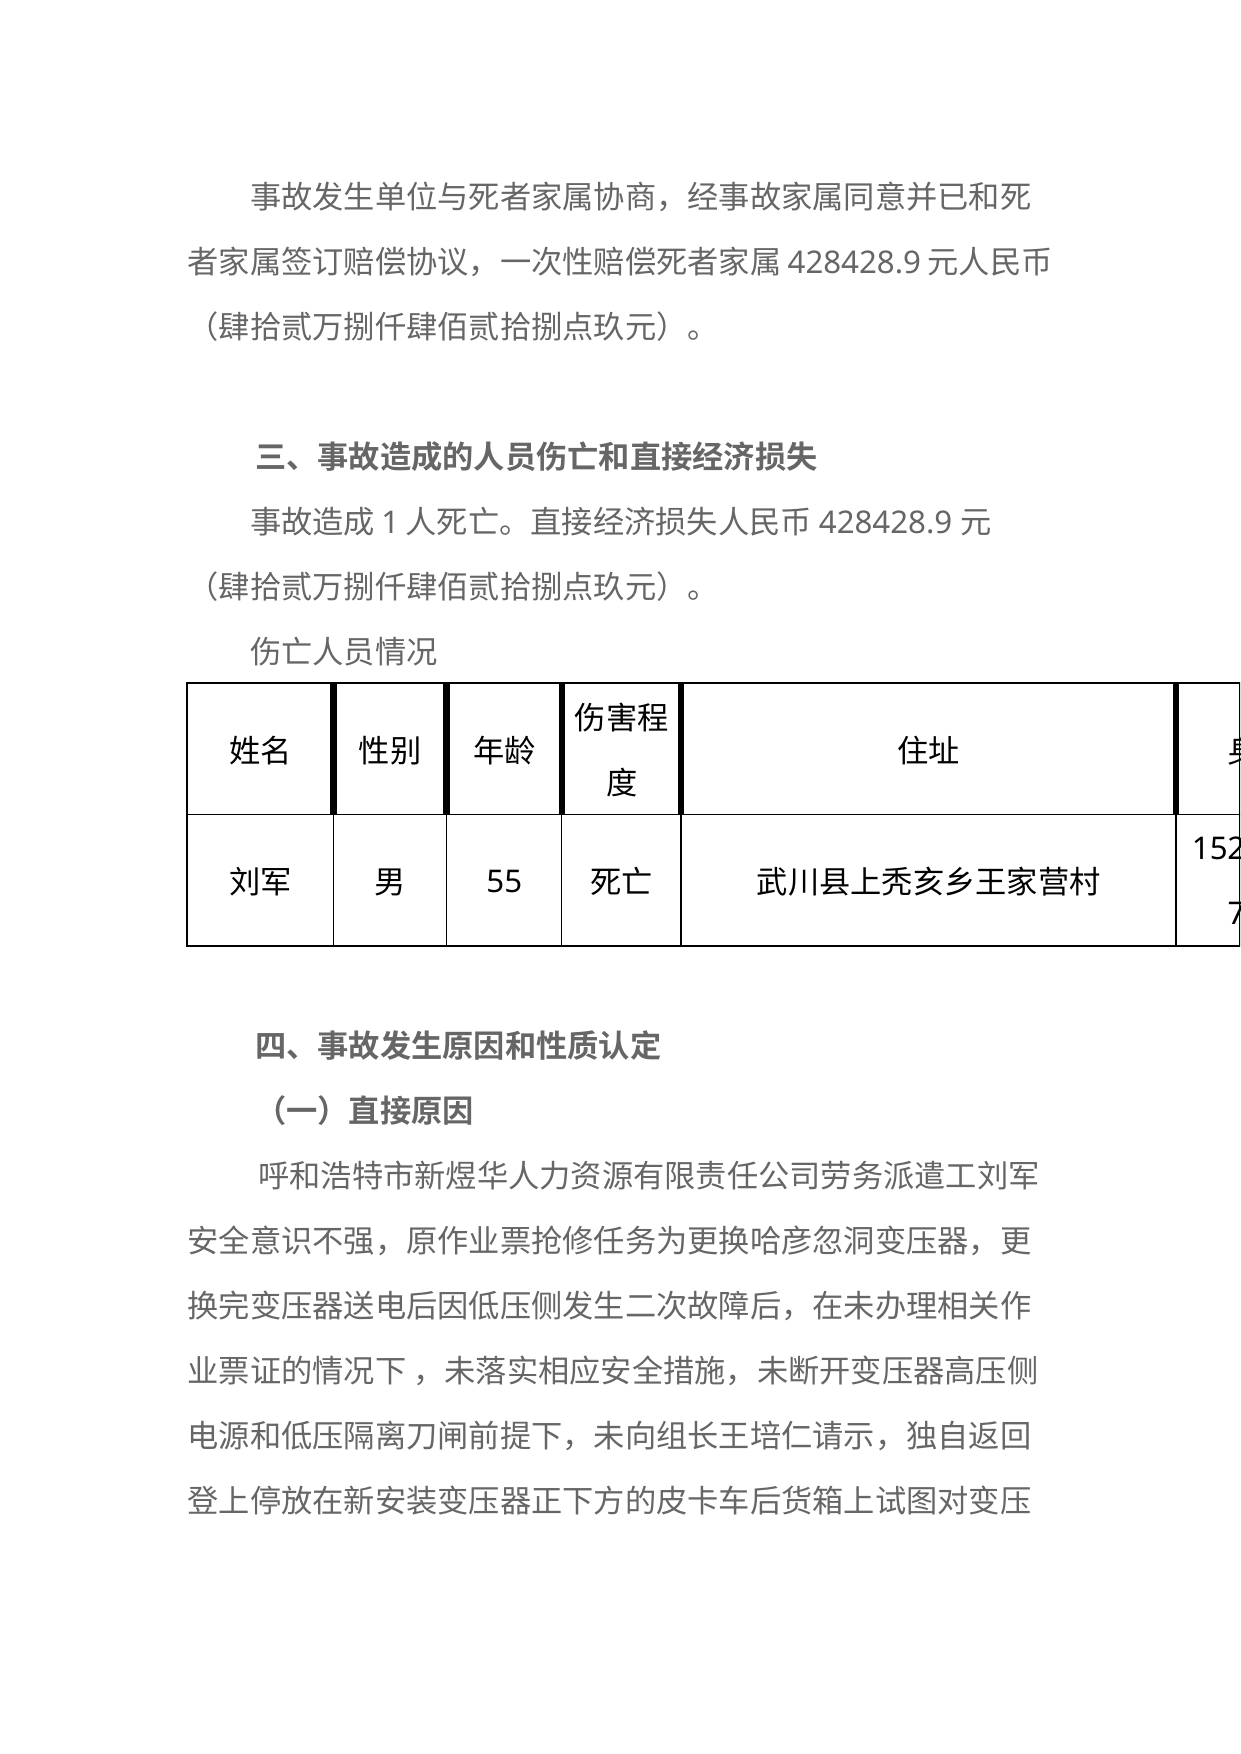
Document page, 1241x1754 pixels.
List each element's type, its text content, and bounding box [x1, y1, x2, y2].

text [187, 1142, 1053, 1532]
table_header 姓名 [188, 684, 330, 813]
text 三、事故造成的人员伤亡和直接经济损失 [255, 422, 1053, 487]
table_cell 武川县上秃亥乡王家营村 [682, 815, 1175, 945]
text 伤亡人员情况 [187, 617, 1053, 682]
table_header 年龄 [450, 684, 559, 813]
table_header 伤害程度 [565, 684, 678, 813]
table_header 住址 [684, 684, 1173, 813]
table_cell 刘军 [188, 815, 333, 945]
table_cell 男 [334, 815, 446, 945]
table_cell 55 [447, 815, 561, 945]
text （一）直接原因 [255, 1077, 1053, 1142]
table_header 身份证号 [1179, 684, 1239, 813]
text 事故造成1人死亡。直接经济损失人民币 428428.9 元（肆拾贰万捌仟肆佰贰拾捌点玖元）。 [187, 487, 1053, 617]
table_cell 死亡 [562, 815, 680, 945]
text 四、事故发生原因和性质认定 [255, 1012, 1053, 1077]
table_cell 15262119660716++++ [1177, 815, 1239, 945]
text 事故发生单位与死者家属协商，经事故家属同意并已和死者家属签订赔偿协议，一次性赔偿死者家属428428.9元人民币（肆拾贰万捌仟肆佰贰拾捌点玖元）。 [187, 162, 1053, 357]
table_header 性别 [337, 684, 443, 813]
